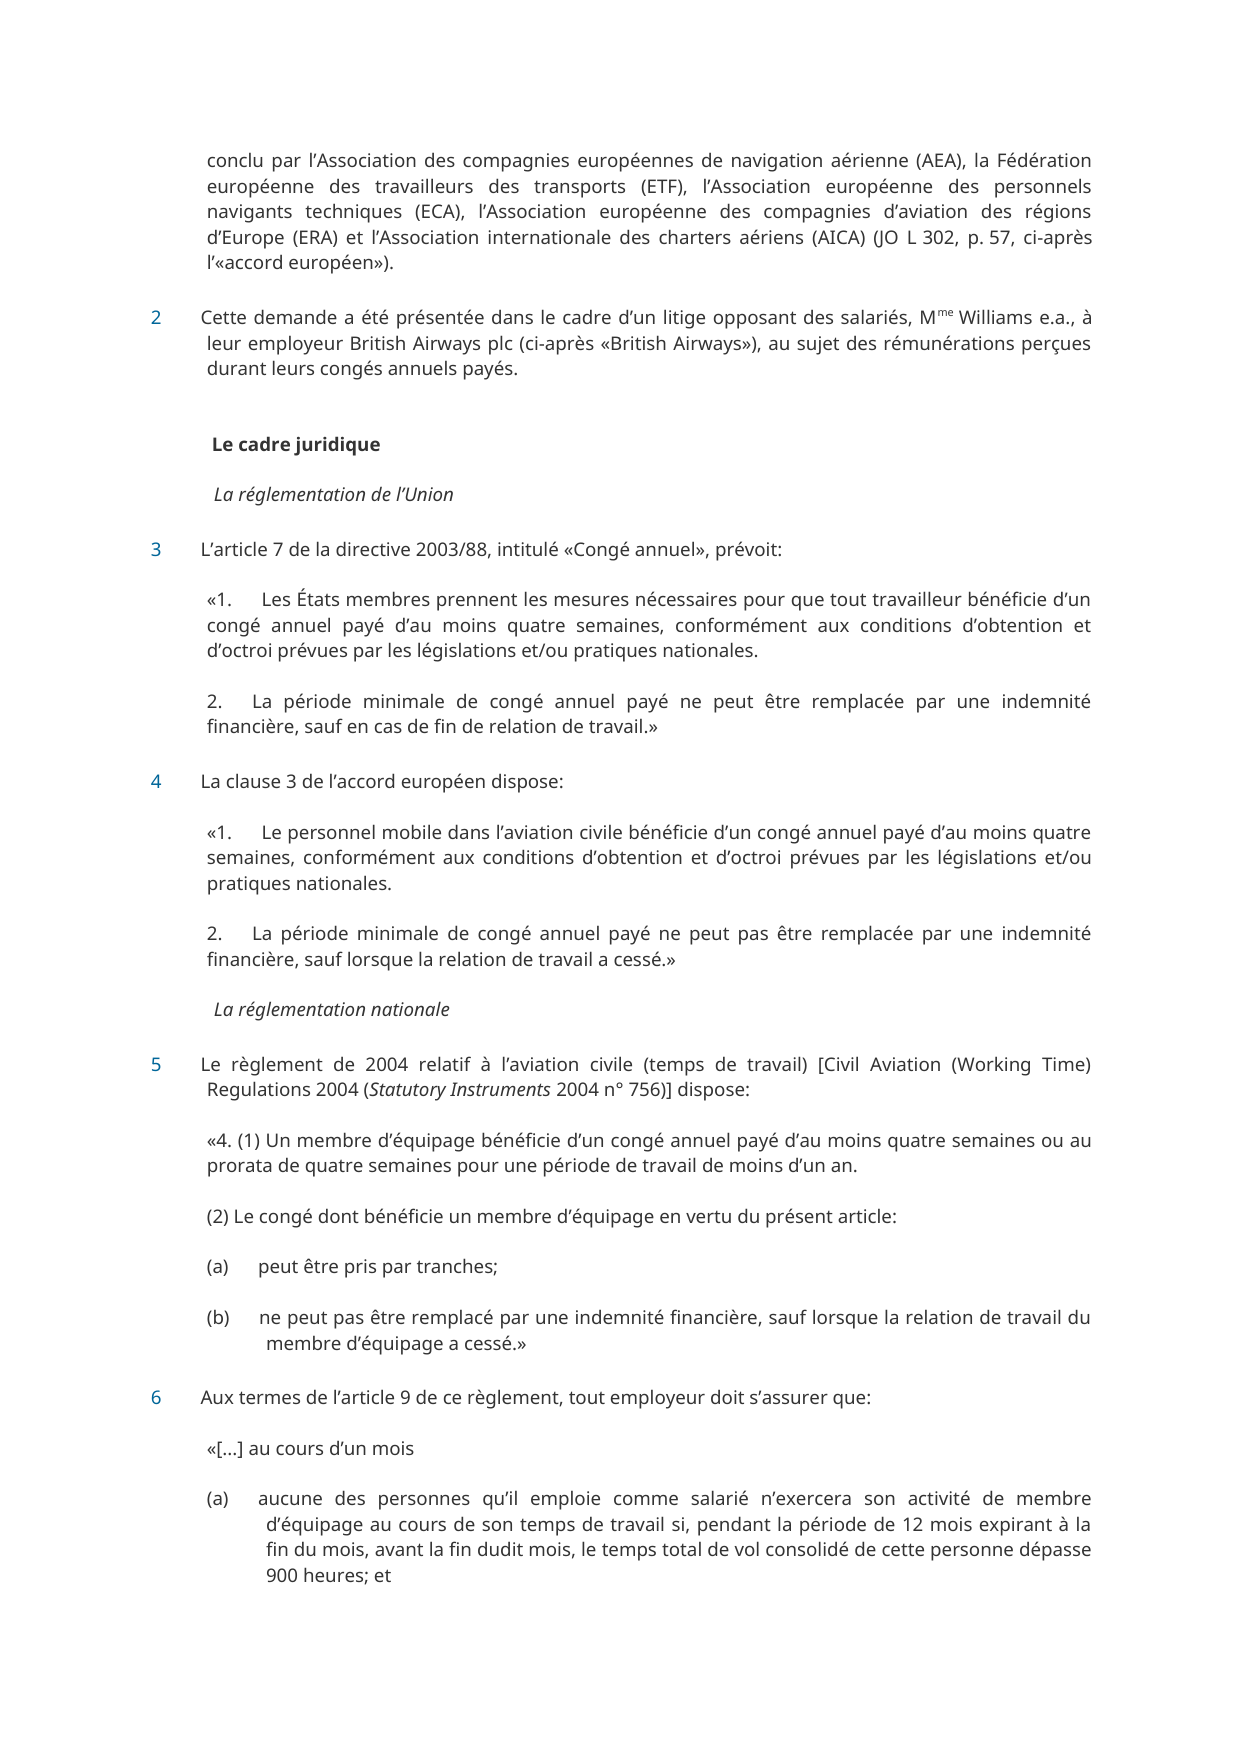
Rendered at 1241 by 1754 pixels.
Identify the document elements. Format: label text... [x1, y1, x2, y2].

text 3 L’article 7 de la directive 2003/88, intitulé «Congé annuel», prévoit: [151, 536, 1093, 562]
text 2 Cette demande a été présentée dans le cadre d’un litige opposant des salariés, Mme Williams e.a., à leur employeur British Airways plc (ci-après «British Airways»), au sujet des rémunérations perçues durant leurs congés annuels payés. [151, 304, 1093, 381]
text 2. La période minimale de congé annuel payé ne peut pas être remplacée par une indemnité financière, sauf lorsque la relation de travail a cessé.» [207, 921, 1093, 972]
text «[...] au cours d’un mois [207, 1435, 1093, 1461]
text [151, 148, 1093, 275]
text 6 Aux termes de l’article 9 de ce règlement, tout employeur doit s’assurer que: [151, 1384, 1093, 1410]
text 5 Le règlement de 2004 relatif à l’aviation civile (temps de travail) [Civil Aviation (Working Time) Regulations 2004 (Statutory Instruments 2004 n° 756)] dispose: [151, 1051, 1093, 1102]
text 2. La période minimale de congé annuel payé ne peut être remplacée par une indemnité financière, sauf en cas de fin de relation de travail.» [207, 688, 1093, 739]
text (2) Le congé dont bénéficie un membre d’équipage en vertu du présent article: [207, 1203, 1093, 1229]
text La réglementation de l’Union [207, 481, 1093, 507]
text «1. Le personnel mobile dans l’aviation civile bénéficie d’un congé annuel payé d’au moins quatre semaines, conformément aux conditions d’obtention et d’octroi prévues par les législations et/ou pratiques nationales. [207, 819, 1093, 896]
text «4. (1) Un membre d’équipage bénéficie d’un congé annuel payé d’au moins quatre semaines ou au prorata de quatre semaines pour une période de travail de moins d’un an. [207, 1127, 1093, 1178]
text Le cadre juridique [207, 431, 1093, 456]
text (b) ne peut pas être remplacé par une indemnité financière, sauf lorsque la relation de travail du membre d’équipage a cessé.» [207, 1304, 1093, 1355]
text 4 La clause 3 de l’accord européen dispose: [151, 768, 1093, 794]
text «1. Les États membres prennent les mesures nécessaires pour que tout travailleur bénéficie d’un congé annuel payé d’au moins quatre semaines, conformément aux conditions d’obtention et d’octroi prévues par les législations et/ou pratiques nationales. [207, 587, 1093, 663]
text La réglementation nationale [207, 997, 1093, 1022]
text (a) peut être pris par tranches; [207, 1254, 1093, 1279]
text (a) aucune des personnes qu’il emploie comme salarié n’exercera son activité de membre d’équipage au cours de son temps de travail si, pendant la période de 12 mois expirant à la fin du mois, avant la fin dudit mois, le temps total de vol consolidé de cette personne dépasse 900 heures; et [207, 1486, 1093, 1588]
